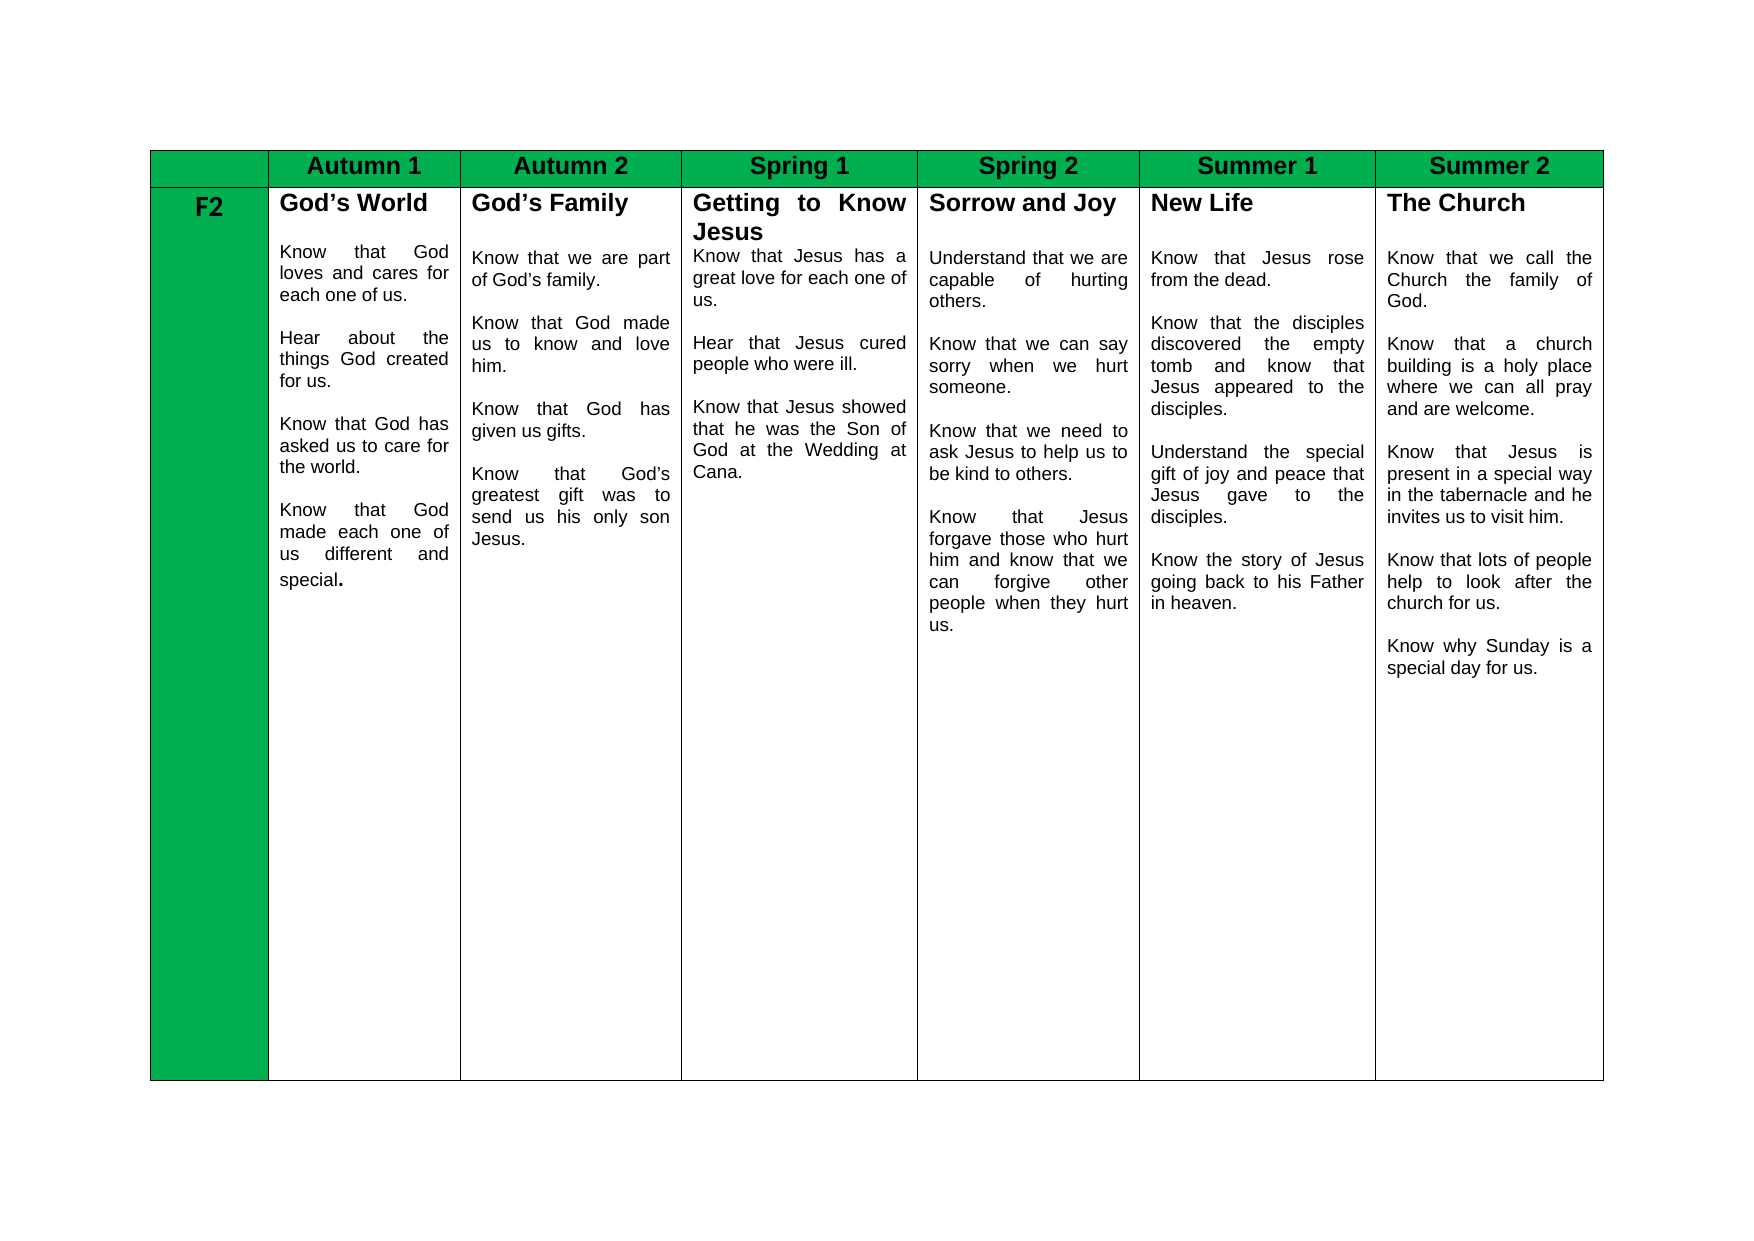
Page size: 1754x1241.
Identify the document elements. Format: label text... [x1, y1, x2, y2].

table_cell Getting to Know Jesus Know that Jesus has a great love for each one of us. Hear that Jesus cured people who were ill. Know that Jesus showed that he was the Son of God at the Wedding at Cana. [682, 188, 917, 1080]
table_cell The Church Know that we call the Church the family of God. Know that a church building is a holy place where we can all pray and are welcome. Know that Jesus is present in a special way in the tabernacle and he invites us to visit him. Know that lots of people help to look after the church for us. Know why Sunday is a special day for us. [1376, 188, 1603, 1080]
table_cell New Life Know that Jesus rose from the dead. Know that the disciples discovered the empty tomb and know that Jesus appeared to the disciples. Understand the special gift of joy and peace that Jesus gave to the disciples. Know the story of Jesus going back to his Father in heaven. [1140, 188, 1375, 1080]
table_cell [151, 151, 268, 187]
table_cell Summer 1 [1140, 151, 1375, 187]
table_cell Summer 2 [1376, 151, 1603, 187]
table_cell God’s World Know that God loves and cares for each one of us. Hear about the things God created for us. Know that God has asked us to care for the world. Know that God made each one of us different and special. [269, 188, 460, 1080]
table_cell God’s Family Know that we are part of God’s family. Know that God made us to know and love him. Know that God has given us gifts. Know that God’s greatest gift was to send us his only son Jesus. [461, 188, 681, 1080]
table_cell Sorrow and Joy Understand that we are capable of hurting others. Know that we can say sorry when we hurt someone. Know that we need to ask Jesus to help us to be kind to others. Know that Jesus forgave those who hurt him and know that we can forgive other people when they hurt us. [918, 188, 1139, 1080]
table_cell F2 [151, 188, 268, 1080]
table_cell Spring 1 [682, 151, 917, 187]
table_cell Autumn 1 [269, 151, 460, 187]
table_cell Autumn 2 [461, 151, 681, 187]
table_cell Spring 2 [918, 151, 1139, 187]
